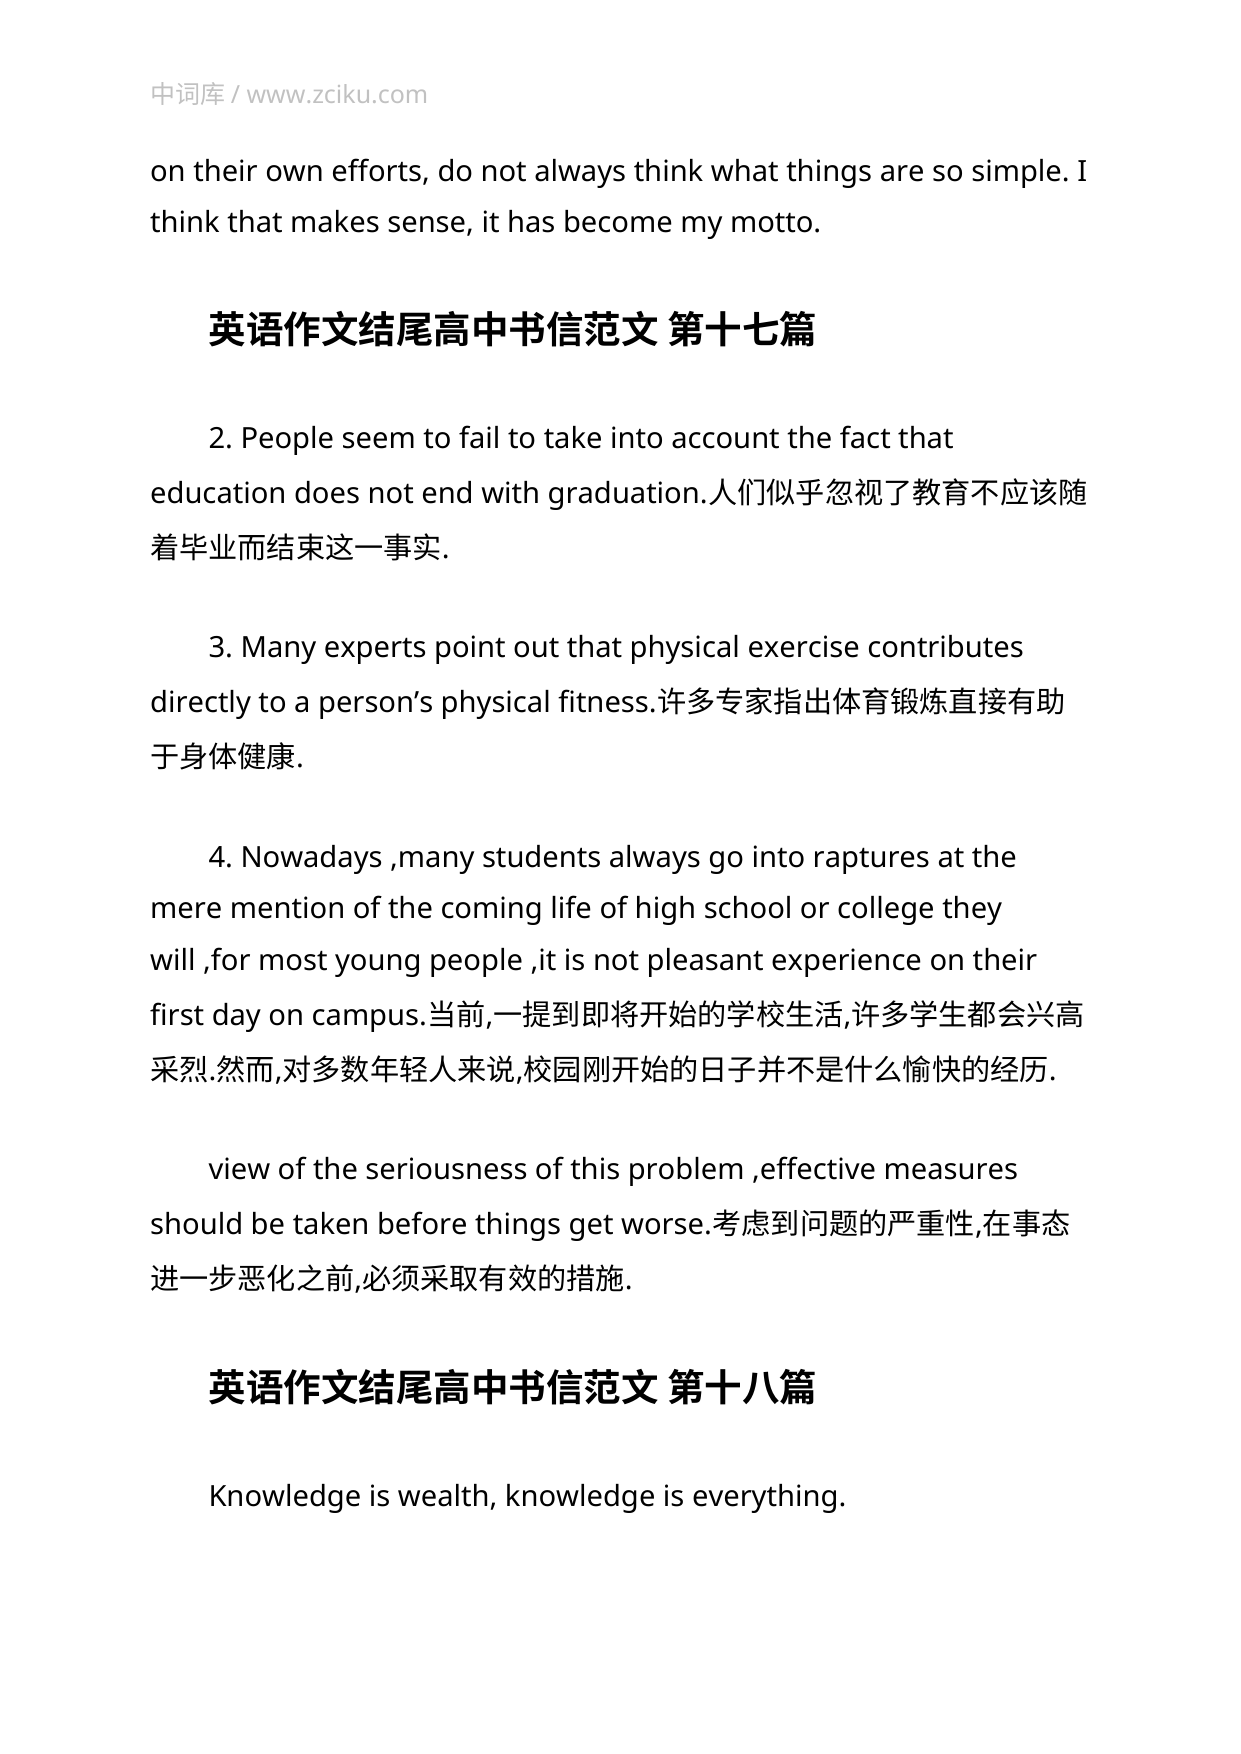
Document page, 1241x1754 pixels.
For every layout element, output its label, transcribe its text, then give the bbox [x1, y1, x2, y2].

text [150, 150, 1090, 241]
text 3. Many experts point out that physical exercise contributes directly to a person’s physical fitness.许多专家指出体育锻炼直接有助于身体健康. [150, 627, 1090, 776]
text 英语作文结尾高中书信范文 第十八篇 [150, 1358, 1090, 1412]
text view of the seriousness of this problem ,effective measures should be taken before things get worse.考虑到问题的严重性,在事态进一步恶化之前,必须采取有效的措施. [150, 1148, 1090, 1298]
text 4. Nowadays ,many students always go into raptures at the mere mention of the coming life of high school or college they will ,for most young people ,it is not pleasant experience on their first day on campus.当前,一提到即将开始的学校生活,许多学生都会兴高采烈.然而,对多数年轻人来说,校园刚开始的日子并不是什么愉快的经历. [150, 836, 1090, 1089]
text 英语作文结尾高中书信范文 第十七篇 [150, 300, 1090, 354]
text Knowledge is wealth, knowledge is everything. [150, 1475, 1090, 1515]
text 2. People seem to fail to take into account the fact that education does not end with graduation.人们似乎忽视了教育不应该随着毕业而结束这一事实. [150, 417, 1090, 567]
